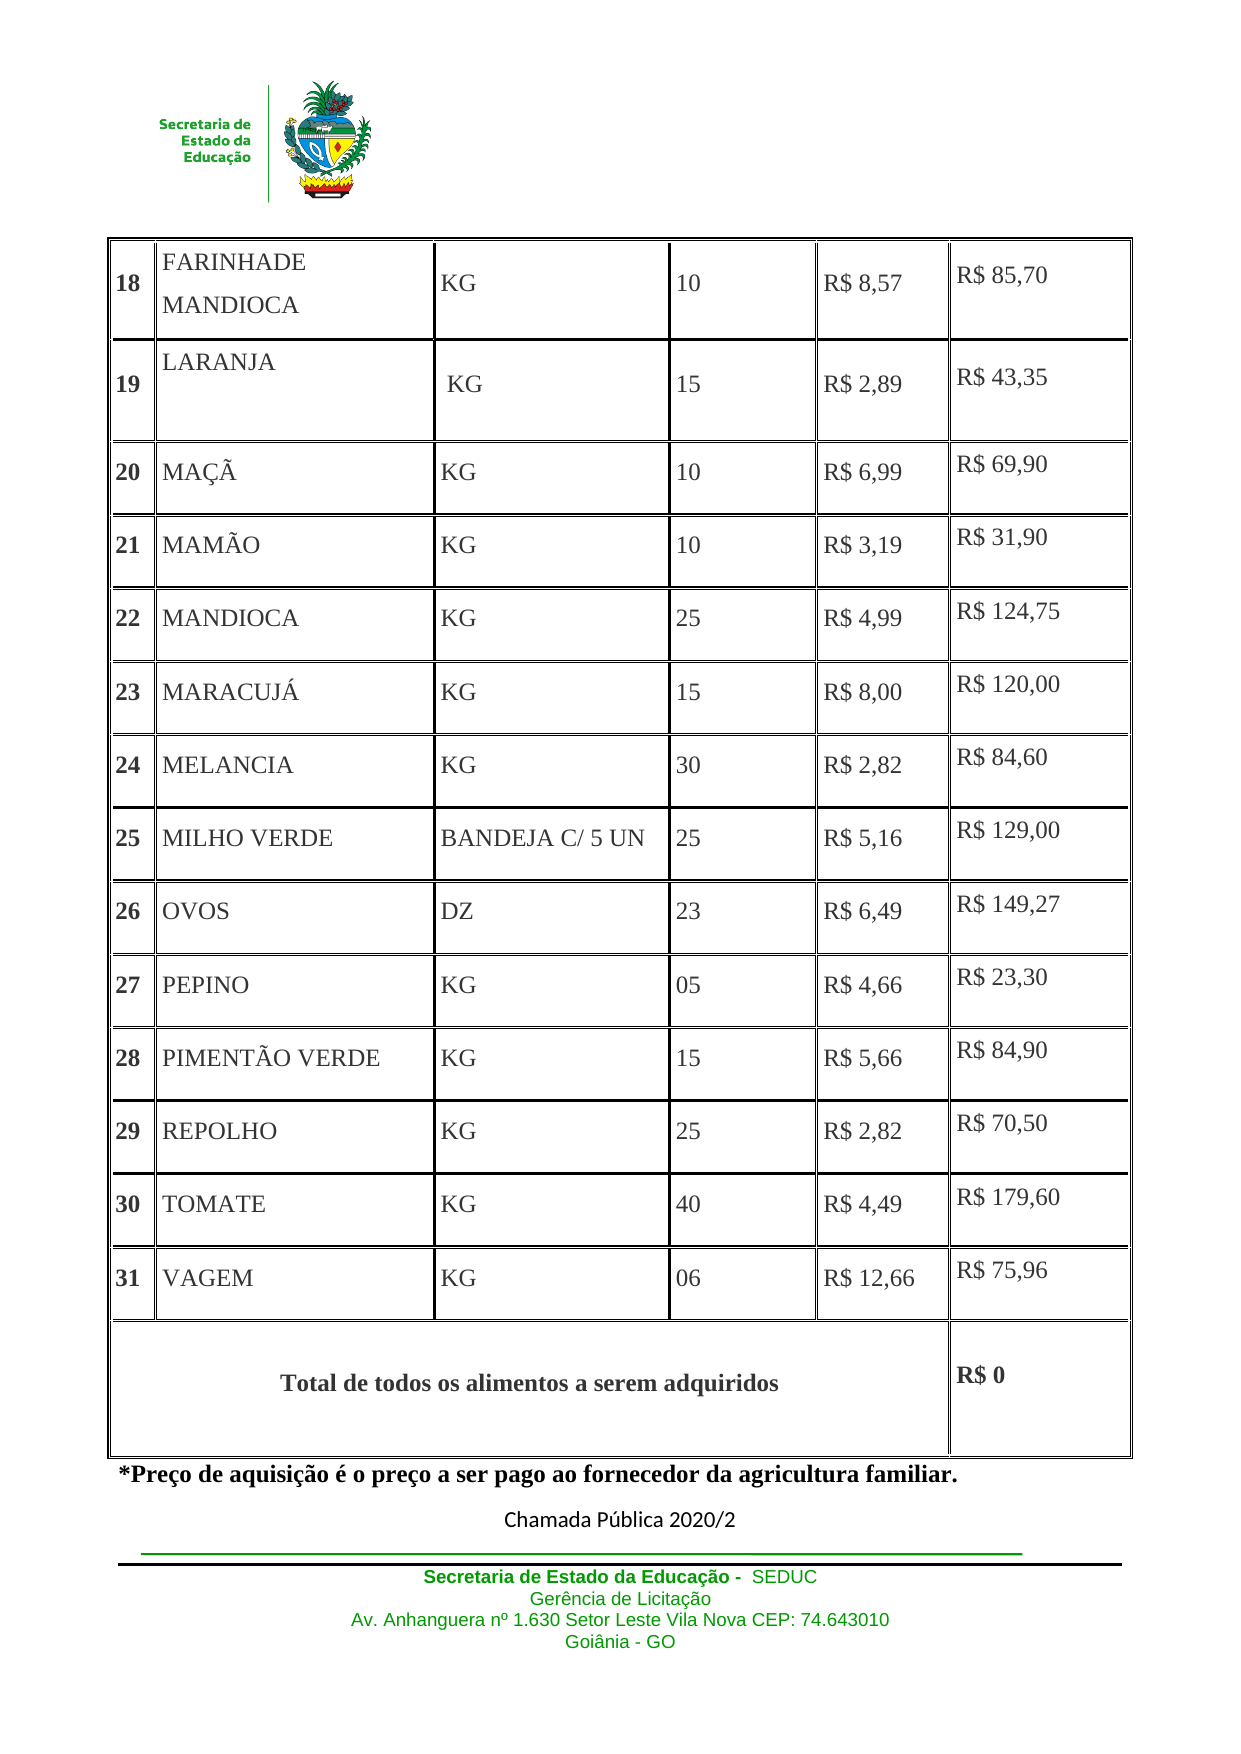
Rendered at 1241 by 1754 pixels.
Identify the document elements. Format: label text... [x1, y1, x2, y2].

table_cell KG [436, 1175, 668, 1245]
table_cell R$ 4,66 [818, 956, 948, 1026]
table_cell KG [436, 341, 668, 440]
table_cell R$ 70,50 [951, 1099, 1130, 1172]
table_cell KG [436, 956, 668, 1026]
table_cell 28 [109, 1026, 156, 1099]
table_cell KG [436, 1249, 668, 1318]
table_cell 19 [109, 338, 154, 440]
table_cell R$ 84,90 [950, 1026, 1131, 1099]
table_cell R$ 8,57 [817, 241, 950, 338]
table_cell 40 [671, 1175, 815, 1245]
table_cell R$ 84,60 [950, 733, 1131, 806]
table_cell R$ 8,00 [818, 663, 948, 733]
table_cell 15 [671, 341, 815, 440]
table_cell 25 [111, 806, 154, 879]
table_cell 06 [671, 1249, 815, 1318]
table_cell PEPINO [157, 956, 433, 1026]
table_cell R$ 6,49 [818, 883, 948, 952]
table_cell 15 [671, 663, 815, 733]
table_cell KG [436, 517, 668, 586]
table_cell R$ 2,89 [818, 341, 948, 440]
table_cell 30 [671, 736, 815, 806]
table_cell 20 [109, 440, 156, 513]
table_cell R$ 2,82 [818, 1102, 948, 1172]
table_cell 15 [671, 1029, 815, 1099]
table_cell KG [434, 241, 669, 338]
table_cell 10 [671, 443, 815, 513]
picture [118, 73, 412, 210]
table_cell PIMENTÃO VERDE [157, 1029, 433, 1099]
table_cell 31 [111, 1245, 154, 1318]
table_cell 22 [111, 586, 154, 659]
table_cell R$ 5,16 [818, 809, 948, 879]
table_cell 10 [669, 241, 817, 338]
table_cell R$ 124,75 [951, 586, 1130, 659]
table_cell R$ 2,82 [818, 736, 948, 806]
table_cell VAGEM [157, 1249, 433, 1318]
table_cell R$ 120,00 [951, 660, 1130, 733]
table_cell DZ [436, 883, 668, 952]
table_cell TOMATE [157, 1175, 433, 1245]
table_cell FARINHADE MANDIOCA [156, 239, 434, 338]
table_cell R$ 85,70 [950, 241, 1130, 338]
table_cell BANDEJA C/ 5 UN [436, 809, 668, 879]
table_cell R$ 23,30 [951, 953, 1130, 1026]
table_cell 21 [111, 513, 154, 586]
text *Preço de aquisição é o preço a ser pago ao fornecedor da agricultura familiar. [118, 1459, 1122, 1487]
table_cell 25 [671, 590, 815, 659]
table_cell KG [436, 736, 668, 806]
table_cell R$ 3,19 [818, 517, 948, 586]
table_cell MILHO VERDE [157, 809, 433, 879]
table_cell R$ 179,60 [951, 1172, 1130, 1245]
table_cell R$ 5,66 [818, 1029, 948, 1099]
table_cell 29 [111, 1099, 154, 1172]
table_cell R$ 6,99 [818, 443, 948, 513]
table_cell 25 [671, 809, 815, 879]
table_cell OVOS [157, 883, 433, 952]
table_cell MANDIOCA [157, 590, 433, 659]
table_cell 27 [111, 953, 154, 1026]
table_cell LARANJA [157, 341, 433, 440]
table_cell R$ 43,35 [951, 338, 1131, 440]
table_cell KG [436, 1029, 668, 1099]
table_cell R$ 129,00 [951, 806, 1130, 879]
table_cell Total de todos os alimentos a serem adquiridos [111, 1319, 950, 1456]
table_cell KG [436, 663, 668, 733]
table_cell KG [436, 1102, 668, 1172]
table_cell 23 [111, 660, 154, 733]
table_cell 05 [671, 956, 815, 1026]
table_cell R$ 69,90 [950, 440, 1131, 513]
table_cell 23 [671, 883, 815, 952]
table_cell R$ 12,66 [818, 1249, 948, 1318]
table_cell 18 [111, 241, 156, 338]
table_cell KG [436, 590, 668, 659]
table_cell 26 [111, 879, 154, 952]
table_cell REPOLHO [157, 1102, 433, 1172]
table_cell R$ 31,90 [951, 513, 1130, 586]
table_cell R$ R$ 2762,21 [950, 1319, 1130, 1456]
table_cell R$ 75,96 [951, 1245, 1130, 1318]
table_cell 25 [671, 1102, 815, 1172]
table_cell R$ 4,49 [818, 1175, 948, 1245]
table_cell 24 [109, 733, 156, 806]
table_cell MARACUJÁ [157, 663, 433, 733]
table_cell MAÇÃ [157, 443, 433, 513]
table_cell MAMÃO [157, 517, 433, 586]
table_cell MELANCIA [157, 736, 433, 806]
table_cell R$ 149,27 [951, 879, 1130, 952]
table_cell 30 [111, 1172, 154, 1245]
table_cell 10 [671, 517, 815, 586]
table_cell KG [436, 443, 668, 513]
table_cell R$ 4,99 [818, 590, 948, 659]
